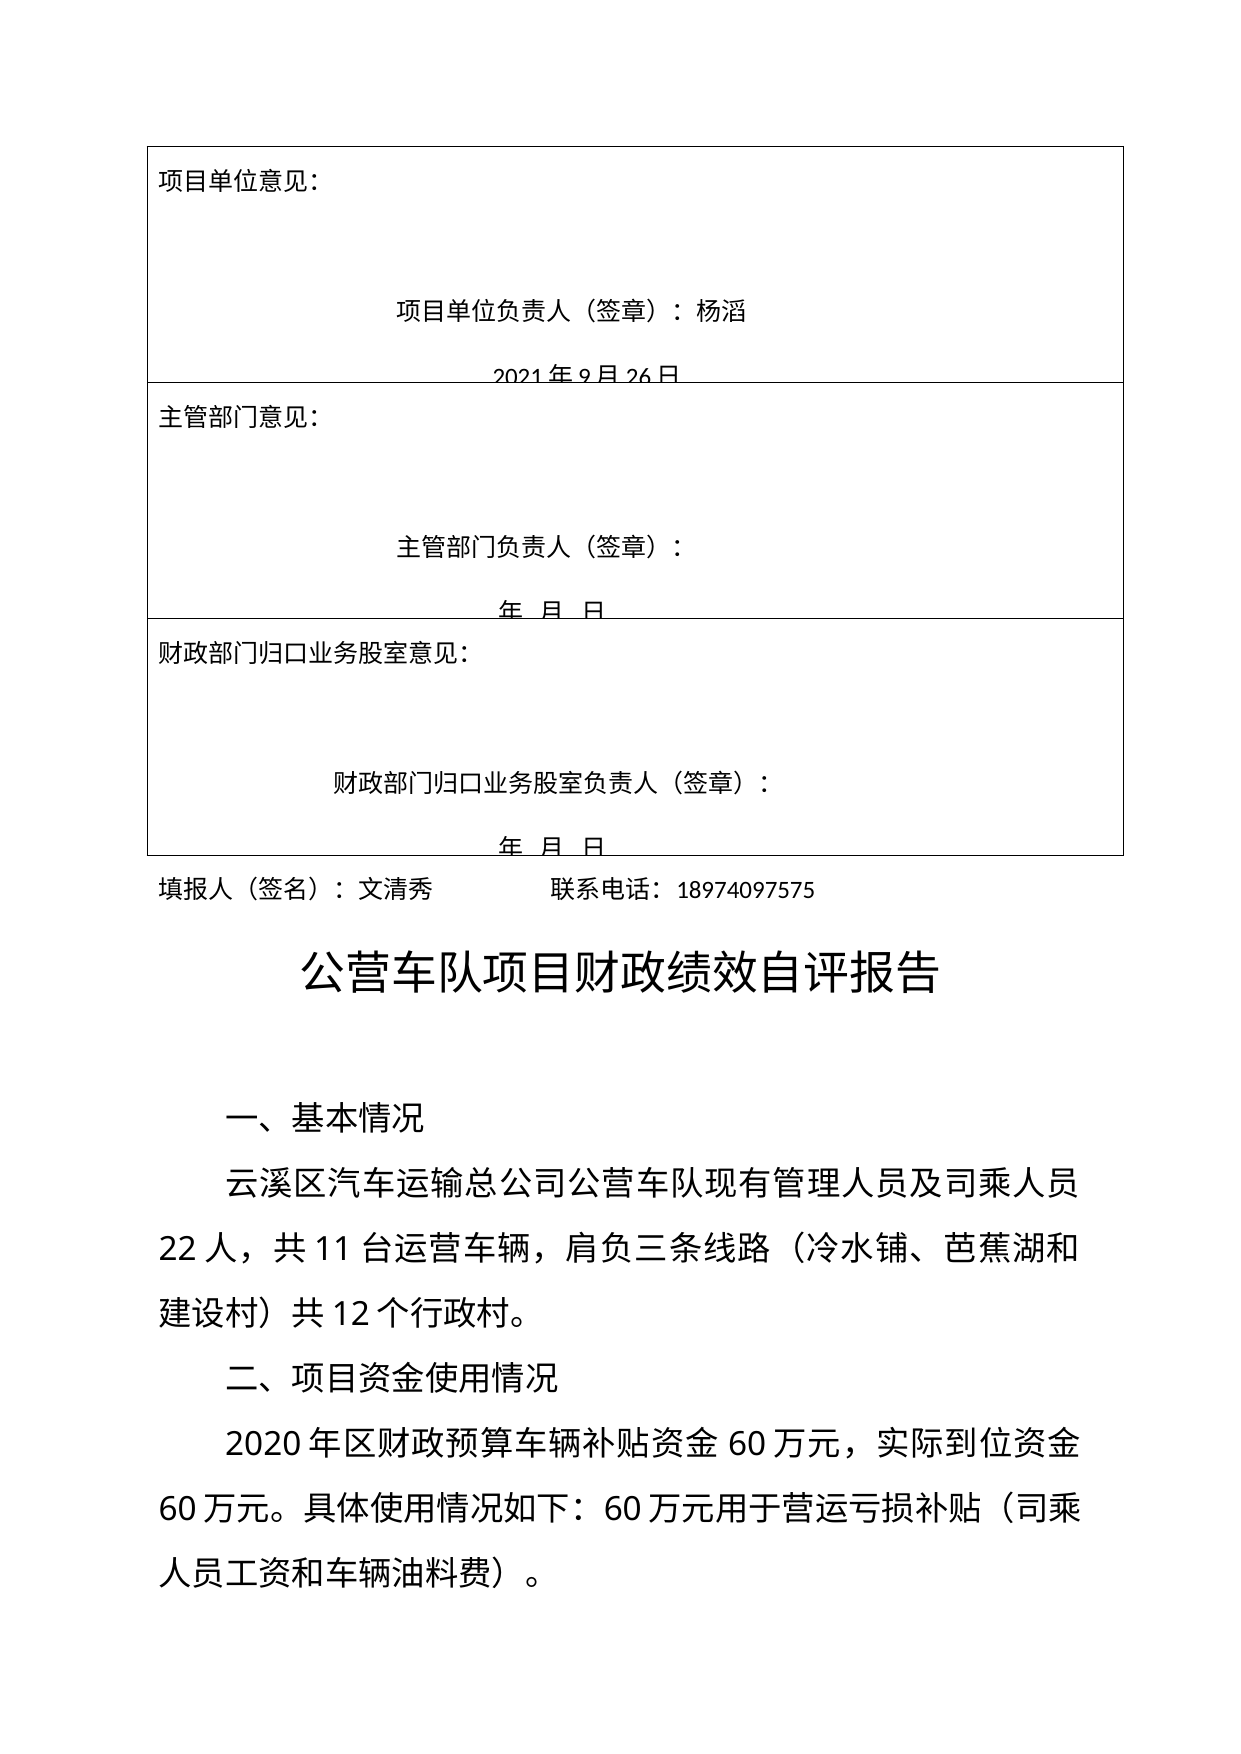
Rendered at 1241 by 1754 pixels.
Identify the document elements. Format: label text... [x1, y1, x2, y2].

list 云溪区汽车运输总公司公营车队现有管理人员及司乘人员22人，共11台运营车辆，肩负三条线路（冷水铺、芭蕉湖和建设村）共12个行政村。 [158, 1148, 1082, 1343]
list 2020年区财政预算车辆补贴资金60万元，实际到位资金60万元。具体使用情况如下：60万元用于营运亏损补贴（司乘人员工资和车辆油料费）。 [158, 1408, 1082, 1603]
list 基本情况 [158, 1083, 1082, 1148]
list 项目资金使用情况 [158, 1343, 1082, 1408]
table_cell 财政部门归口业务股室意见： 财政部门归口业务股室负责人（签章）： 年 月 日 [148, 619, 1123, 854]
table_cell 项目单位意见： 项目单位负责人（签章）：杨滔 2021年9月26日 [148, 147, 1123, 382]
table_cell 主管部门意见： 主管部门负责人（签章）： 年 月 日 [148, 383, 1123, 618]
text 填报人（签名）：文清秀 联系电话：18974097575 [158, 856, 1082, 921]
list 公营车队项目财政绩效自评报告 [158, 921, 1082, 1018]
